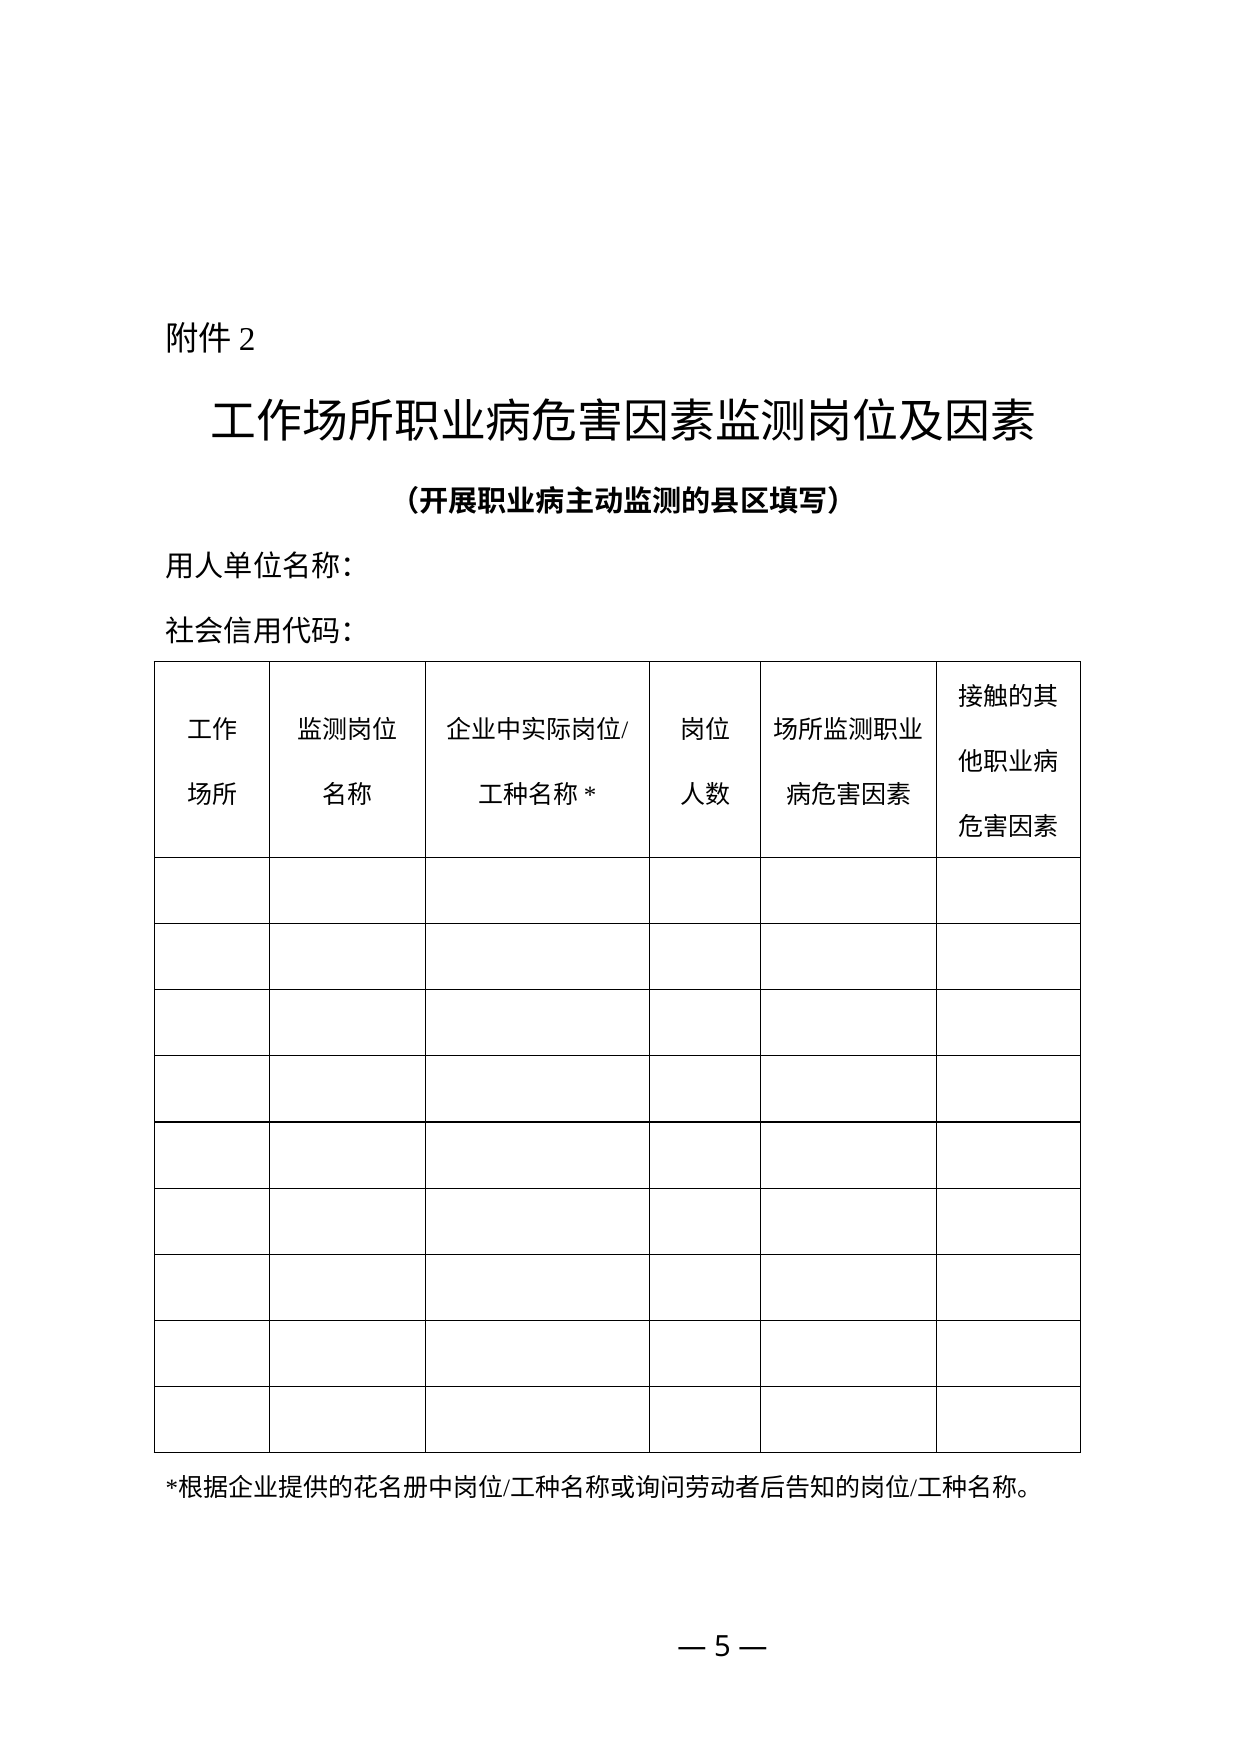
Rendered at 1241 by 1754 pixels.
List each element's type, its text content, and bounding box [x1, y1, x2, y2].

table_cell [270, 1189, 425, 1253]
table_header 监测岗位 名称 [270, 662, 425, 857]
table_cell [426, 1321, 649, 1386]
table_cell [270, 1123, 425, 1187]
table_header 工作 场所 [155, 662, 269, 857]
table_cell [650, 1189, 760, 1253]
table_cell [155, 1387, 269, 1452]
table_cell [270, 924, 425, 989]
table_cell [426, 1123, 649, 1187]
table_cell [155, 990, 269, 1055]
table_cell [761, 1123, 936, 1187]
table_cell [937, 1123, 1080, 1187]
table_cell [650, 858, 760, 923]
table_cell [270, 1387, 425, 1452]
table_cell [937, 1387, 1080, 1452]
table_cell [650, 990, 760, 1055]
table_cell [761, 1255, 936, 1319]
table_cell [761, 924, 936, 989]
table_cell [761, 1387, 936, 1452]
table_cell [426, 1056, 649, 1121]
table_cell [155, 858, 269, 923]
table_header 企业中实际岗位/工种名称 * [426, 662, 649, 857]
table_cell [426, 1387, 649, 1452]
table_cell [426, 990, 649, 1055]
table_cell [937, 1056, 1080, 1121]
table_cell [937, 924, 1080, 989]
table_cell [155, 1255, 269, 1319]
text （开展职业病主动监测的县区填写） [165, 466, 1081, 531]
text 附件2 [165, 304, 1081, 369]
table_cell [761, 1321, 936, 1386]
table_cell [650, 1056, 760, 1121]
table_cell [937, 1189, 1080, 1253]
table_cell [270, 1255, 425, 1319]
table_cell [650, 1387, 760, 1452]
table_cell [426, 924, 649, 989]
table_cell [270, 1321, 425, 1386]
table_cell [937, 990, 1080, 1055]
table_cell [426, 1189, 649, 1253]
table_cell [650, 924, 760, 989]
table_cell [937, 1255, 1080, 1319]
table_cell [650, 1321, 760, 1386]
table_header 岗位 人数 [650, 662, 760, 857]
table_cell [155, 924, 269, 989]
table_cell [761, 1189, 936, 1253]
text 用人单位名称： [165, 531, 1081, 596]
table_cell [426, 858, 649, 923]
table_cell [650, 1255, 760, 1319]
table_cell [155, 1123, 269, 1187]
table_cell [270, 1056, 425, 1121]
table_header 场所监测职业 病危害因素 [761, 662, 936, 857]
text 社会信用代码： [165, 596, 1081, 661]
table_cell [761, 858, 936, 923]
table_cell [155, 1321, 269, 1386]
text 工作场所职业病危害因素监测岗位及因素 [165, 369, 1081, 466]
table_cell [761, 990, 936, 1055]
table_cell [426, 1255, 649, 1319]
table_cell [761, 1056, 936, 1121]
table_cell [270, 858, 425, 923]
table_cell [155, 1056, 269, 1121]
text *根据企业提供的花名册中岗位/工种名称或询问劳动者后告知的岗位/工种名称。 [165, 1453, 1081, 1518]
table_cell [650, 1123, 760, 1187]
table_cell [937, 1321, 1080, 1386]
table_cell [155, 1189, 269, 1253]
table_header 接触的其他职业病危害因素 [937, 662, 1080, 857]
table_cell [937, 858, 1080, 923]
table_cell [270, 990, 425, 1055]
